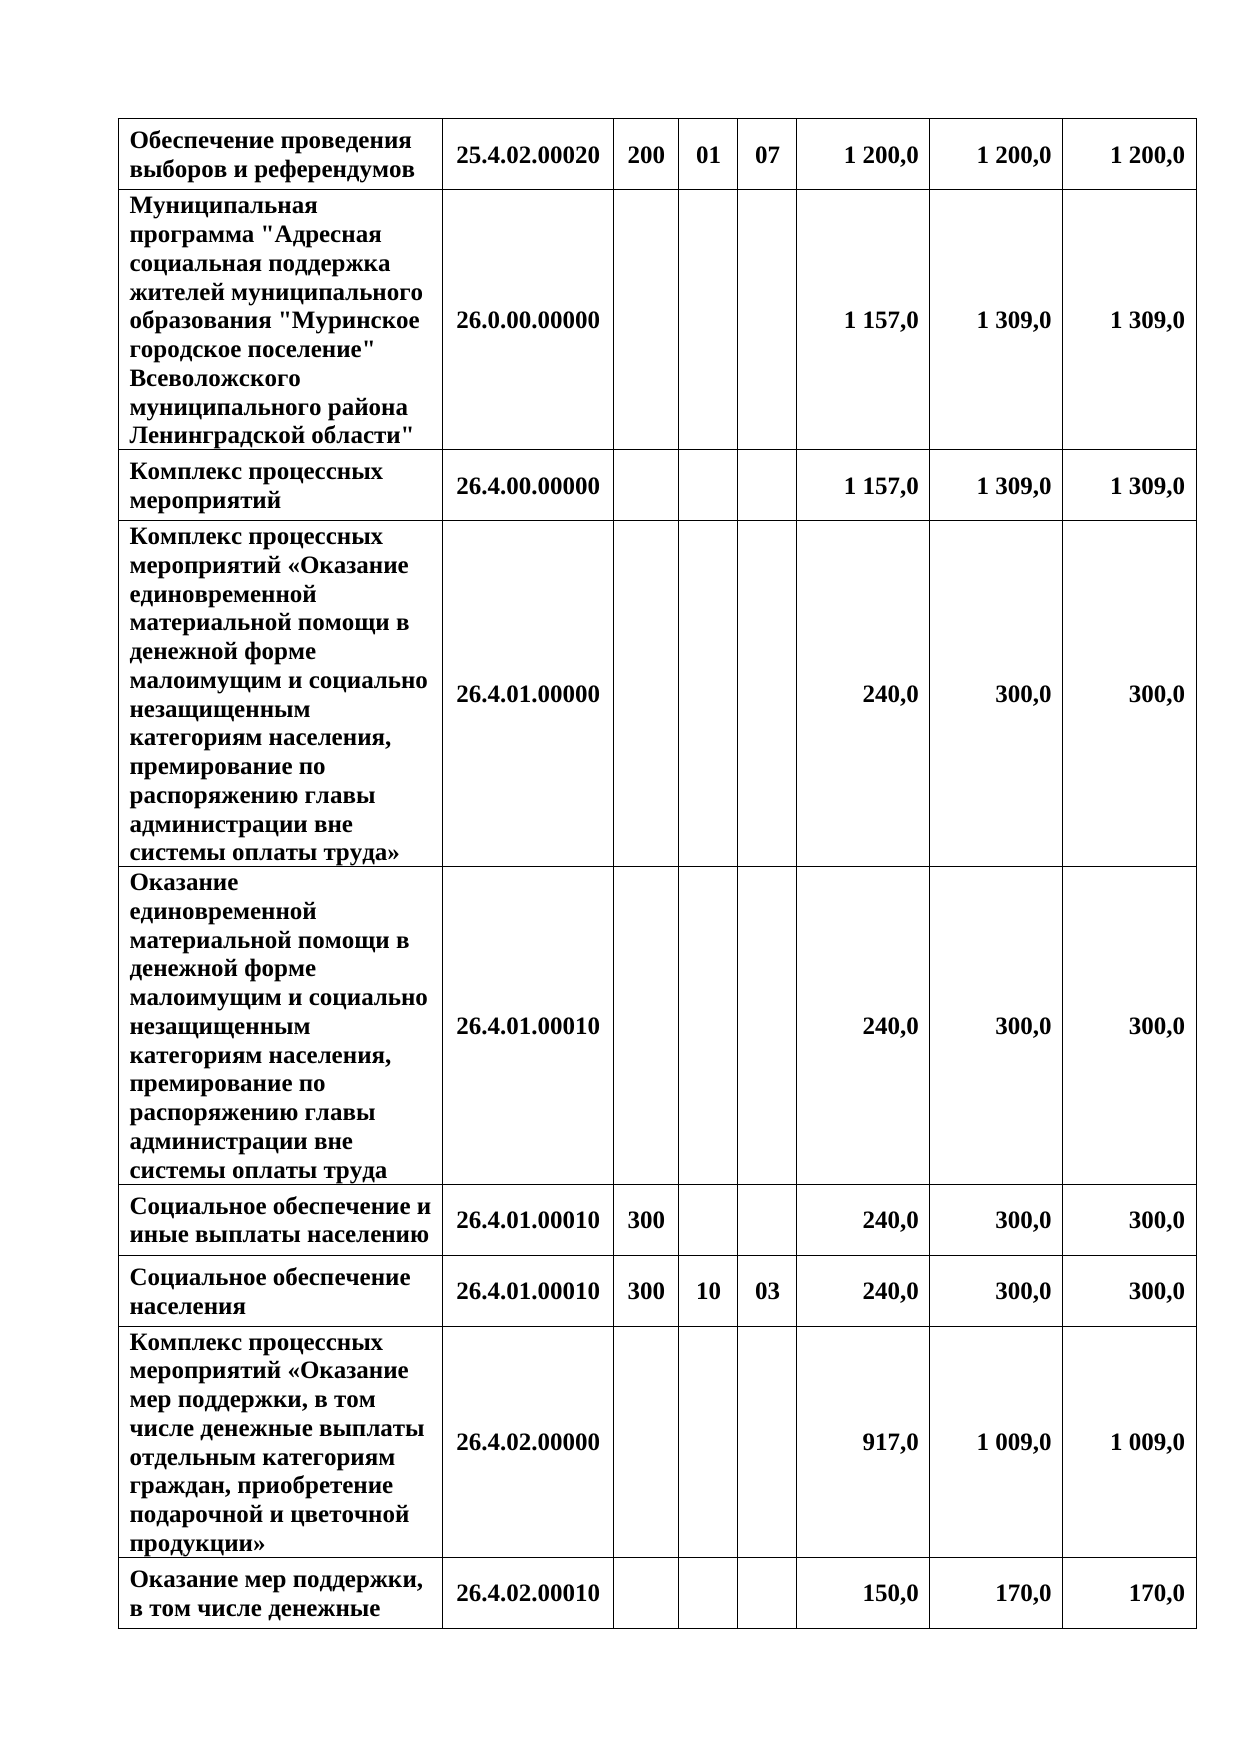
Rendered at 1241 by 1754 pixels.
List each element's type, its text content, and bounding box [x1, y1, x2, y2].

table_cell 200 [614, 119, 678, 189]
table_cell 1 309,0 [1063, 190, 1196, 449]
table_cell [614, 1558, 678, 1628]
table_cell [614, 450, 678, 520]
table_cell [738, 1558, 796, 1628]
table_cell 917,0 [797, 1327, 929, 1557]
table_cell 300 [614, 1185, 678, 1255]
table_cell 26.4.00.00000 [443, 450, 613, 520]
table_cell Муниципальная программа "Адресная социальная поддержка жителей муниципального образования "Муринское городское поселение" Всеволожского муниципального района Ленинградской области" [119, 190, 442, 449]
table_cell 26.4.01.00010 [443, 867, 613, 1183]
table_cell Оказание единовременной материальной помощи в денежной форме малоимущим и социально незащищенным категориям населения, премирование по распоряжению главы администрации вне системы оплаты труда [119, 867, 442, 1183]
table_cell 240,0 [797, 1185, 929, 1255]
table_cell [614, 867, 678, 1183]
table_cell 240,0 [797, 867, 929, 1183]
table_cell 26.4.01.00010 [443, 1185, 613, 1255]
table_cell 26.4.02.00010 [443, 1558, 613, 1628]
table_cell [738, 521, 796, 866]
table_cell 25.4.02.00020 [443, 119, 613, 189]
table_cell 1 009,0 [930, 1327, 1062, 1557]
table_cell 26.4.02.00000 [443, 1327, 613, 1557]
table_cell 300,0 [930, 867, 1062, 1183]
table_cell 1 157,0 [797, 450, 929, 520]
table_cell 170,0 [930, 1558, 1062, 1628]
table_cell 1 200,0 [797, 119, 929, 189]
table_cell [738, 450, 796, 520]
table_cell 300,0 [930, 1256, 1062, 1326]
table_cell [614, 521, 678, 866]
table_cell [679, 521, 737, 866]
table_cell 240,0 [797, 521, 929, 866]
table_cell [679, 1327, 737, 1557]
table_cell 1 009,0 [1063, 1327, 1196, 1557]
table_cell Обеспечение проведения выборов и референдумов [119, 119, 442, 189]
table_cell [679, 1558, 737, 1628]
table_cell Комплекс процессных мероприятий «Оказание мер поддержки, в том числе денежные выплаты отдельным категориям граждан, приобретение подарочной и цветочной продукции» [119, 1327, 442, 1557]
table_cell 26.0.00.00000 [443, 190, 613, 449]
table_cell [614, 190, 678, 449]
table_cell 1 200,0 [1063, 119, 1196, 189]
table_cell 26.4.01.00010 [443, 1256, 613, 1326]
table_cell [119, 1558, 442, 1628]
table_cell 300,0 [1063, 1256, 1196, 1326]
table_cell [679, 450, 737, 520]
table_cell Комплекс процессных мероприятий [119, 450, 442, 520]
table_cell [679, 867, 737, 1183]
table_cell 1 309,0 [930, 450, 1062, 520]
table_cell 26.4.01.00000 [443, 521, 613, 866]
table_cell 10 [679, 1256, 737, 1326]
table_cell [738, 867, 796, 1183]
table_cell Комплекс процессных мероприятий «Оказание единовременной материальной помощи в денежной форме малоимущим и социально незащищенным категориям населения, премирование по распоряжению главы администрации вне системы оплаты труда» [119, 521, 442, 866]
table_cell Социальное обеспечение населения [119, 1256, 442, 1326]
table_cell 03 [738, 1256, 796, 1326]
table_cell 150,0 [797, 1558, 929, 1628]
table_cell 300 [614, 1256, 678, 1326]
table_cell 300,0 [1063, 867, 1196, 1183]
table_cell 240,0 [797, 1256, 929, 1326]
table_cell 1 157,0 [797, 190, 929, 449]
table_cell [738, 1185, 796, 1255]
table_cell 300,0 [930, 1185, 1062, 1255]
table_cell 1 200,0 [930, 119, 1062, 189]
table_cell 1 309,0 [1063, 450, 1196, 520]
table_cell 300,0 [1063, 1185, 1196, 1255]
table_cell 300,0 [930, 521, 1062, 866]
table_cell Социальное обеспечение и иные выплаты населению [119, 1185, 442, 1255]
table_cell [738, 1327, 796, 1557]
table_cell [738, 190, 796, 449]
table_cell 170,0 [1063, 1558, 1196, 1628]
table_cell 300,0 [1063, 521, 1196, 866]
table_cell 01 [679, 119, 737, 189]
table_cell [614, 1327, 678, 1557]
table_cell [679, 190, 737, 449]
table_cell 1 309,0 [930, 190, 1062, 449]
table_cell [679, 1185, 737, 1255]
table_cell 07 [738, 119, 796, 189]
